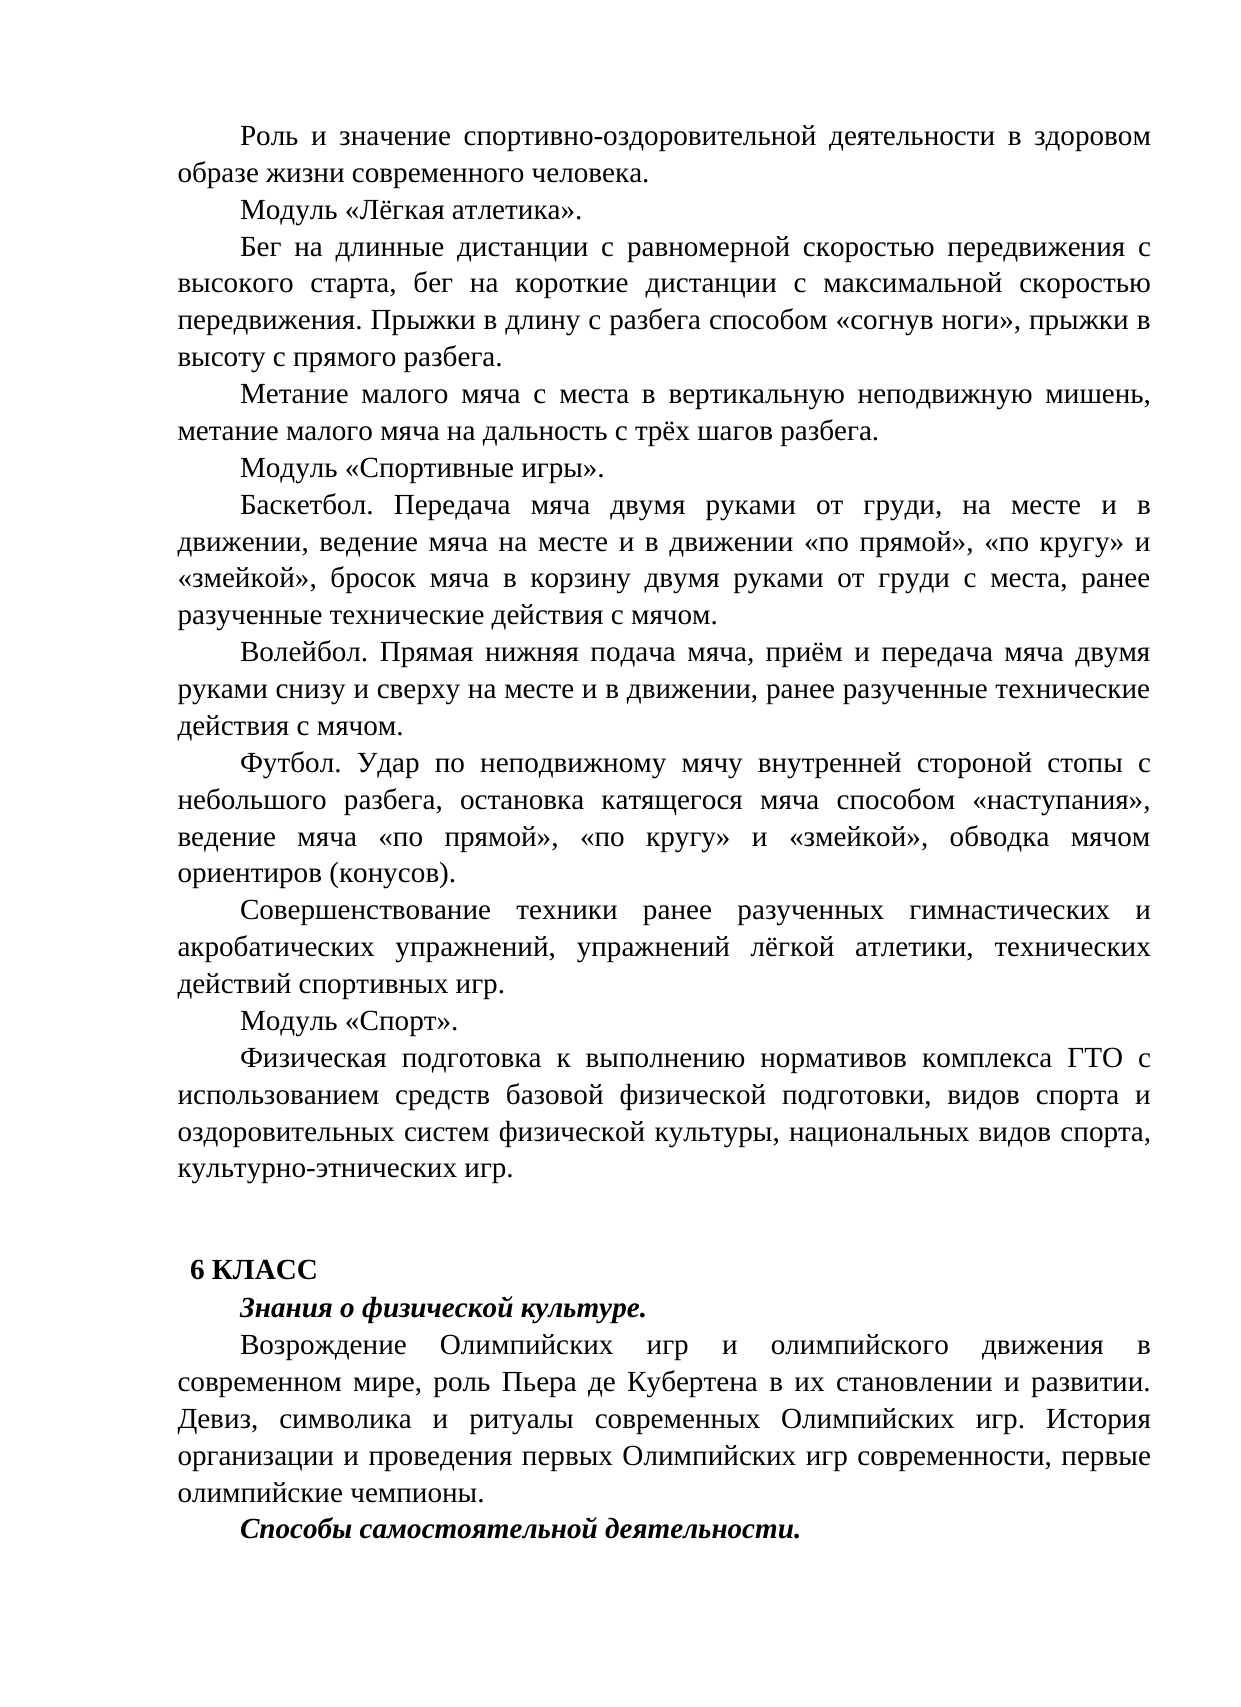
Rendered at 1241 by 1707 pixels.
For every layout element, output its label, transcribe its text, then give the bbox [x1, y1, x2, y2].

text Способы самостоятельной деятельности. [177, 1512, 1152, 1545]
text Метание малого мяча с места в вертикальную неподвижную мишень, метание малого мяча на дальность с трёх шагов разбега. [177, 376, 1152, 447]
text Модуль «Лёгкая атлетика». [177, 192, 1152, 225]
text 6 КЛАСС [190, 1252, 1152, 1285]
text Возрождение Олимпийских игр и олимпийского движения в современном мире, роль Пьера де Кубертена в их становлении и развитии. Девиз, символика и ритуалы современных Олимпийских игр. История организации и проведения первых Олимпийских игр современности, первые олимпийские чемпионы. [177, 1327, 1152, 1508]
text Модуль «Спорт». [177, 1003, 1152, 1037]
text Волейбол. Прямая нижняя подача мяча, приём и передача мяча двумя руками снизу и сверху на месте и в движении, ранее разученные технические действия с мячом. [177, 634, 1152, 742]
text Модуль «Спортивные игры». [177, 450, 1152, 483]
text Совершенствование техники ранее разученных гимнастических и акробатических упражнений, упражнений лёгкой атлетики, технических действий спортивных игр. [177, 892, 1152, 1000]
text Знания о физической культуре. [177, 1290, 1152, 1324]
text Футбол. Удар по неподвижному мячу внутренней стороной стопы с небольшого разбега, остановка катящегося мяча способом «наступания», ведение мяча «по прямой», «по кругу» и «змейкой», обводка мячом ориентиров (конусов). [177, 745, 1152, 889]
text Роль и значение спортивно-оздоровительной деятельности в здоровом образе жизни современного человека. [177, 118, 1152, 188]
text Баскетбол. Передача мяча двумя руками от груди, на месте и в движении, ведение мяча на месте и в движении «по прямой», «по кругу» и «змейкой», бросок мяча в корзину двумя руками от груди с места, ранее разученные технические действия с мячом. [177, 487, 1152, 631]
text Бег на длинные дистанции с равномерной скоростью передвижения с высокого старта, бег на короткие дистанции с максимальной скоростью передвижения. Прыжки в длину с разбега способом «согнув ноги», прыжки в высоту с прямого разбега. [177, 229, 1152, 373]
text Физическая подготовка к выполнению нормативов комплекса ГТО с использованием средств базовой физической подготовки, видов спорта и оздоровительных систем физической культуры, национальных видов спорта, культурно-этнических игр. [177, 1040, 1152, 1184]
